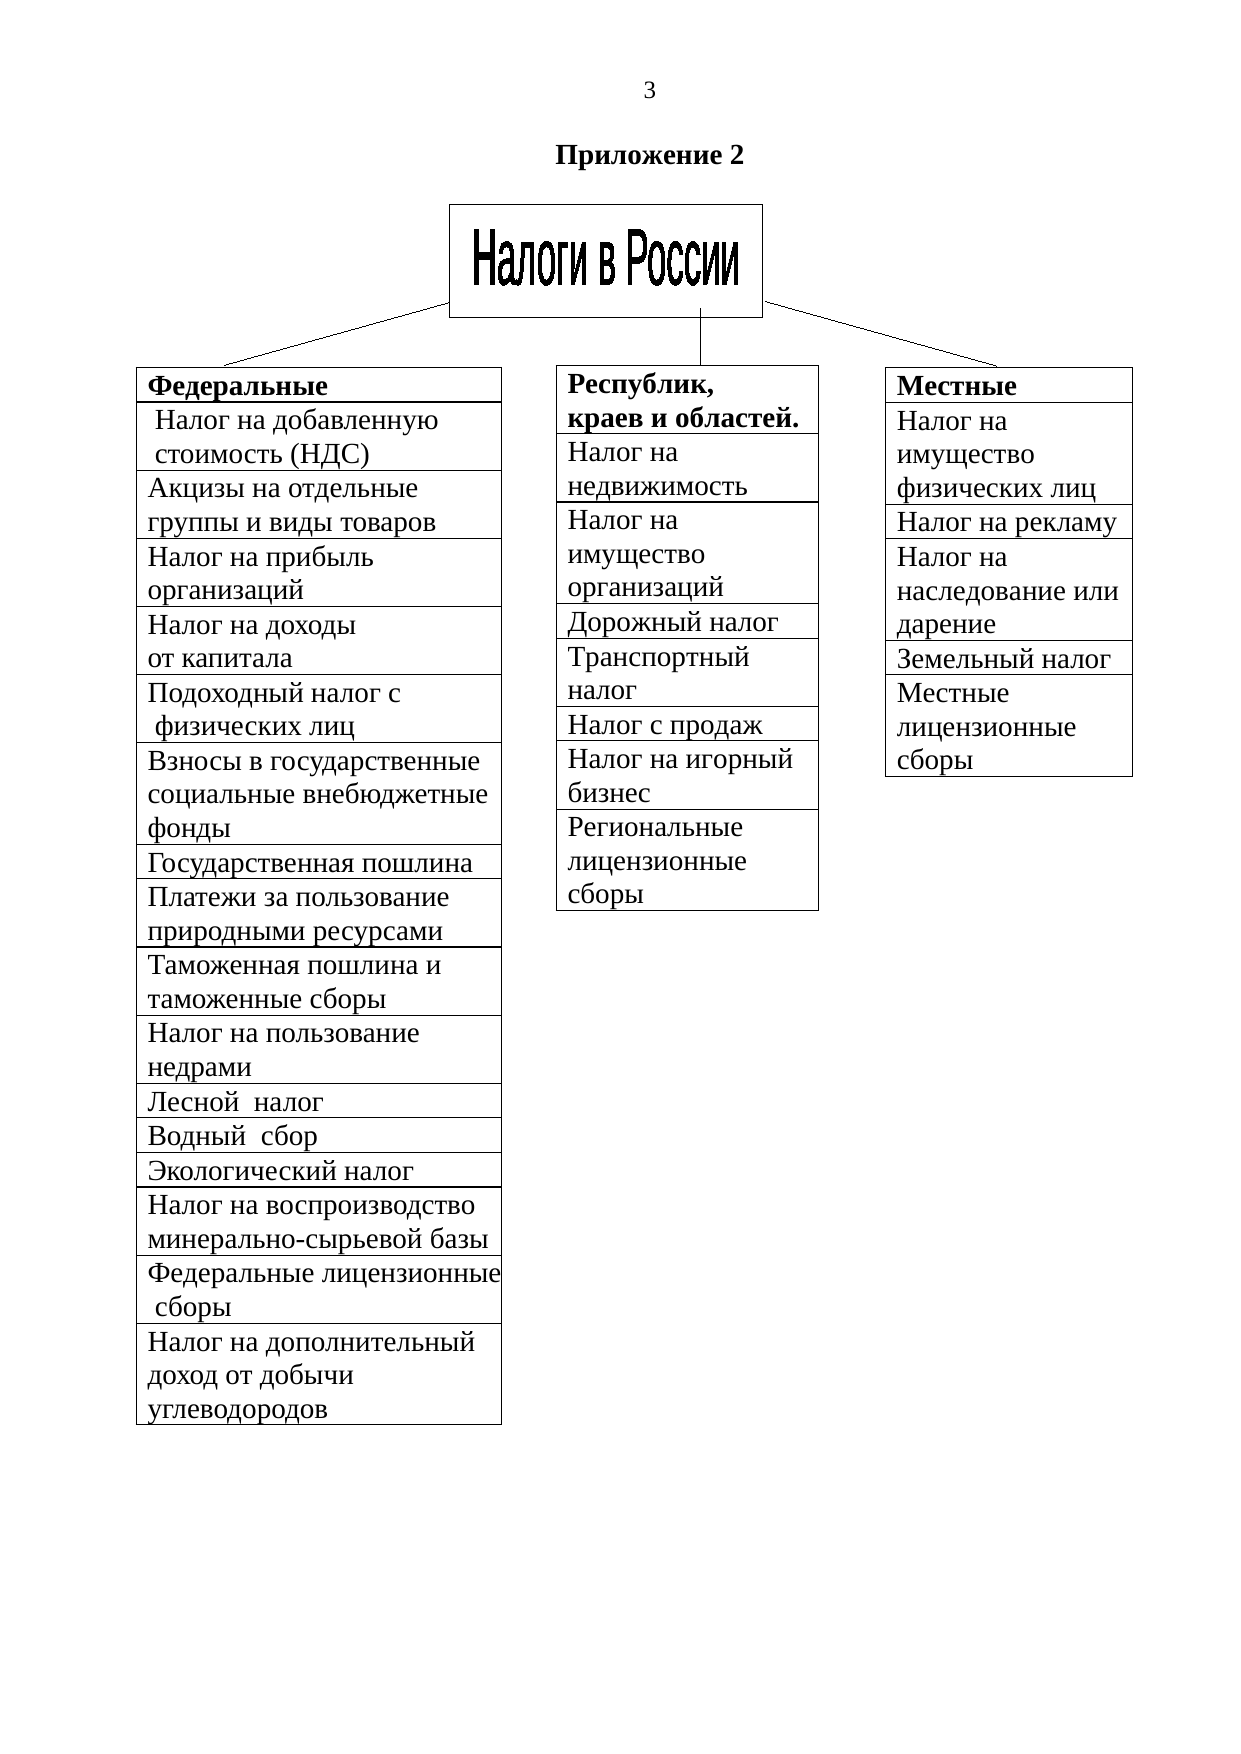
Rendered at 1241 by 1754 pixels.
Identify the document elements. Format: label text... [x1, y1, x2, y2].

table_cell Земельный налог [886, 641, 1132, 674]
text Приложение 2 [148, 137, 1152, 171]
table_header Местные [886, 368, 1132, 402]
table_cell Акцизы на отдельные группы и виды товаров [137, 471, 501, 538]
table_cell Налог на рекламу [886, 505, 1132, 538]
table_cell Местные лицензионные сборы [886, 675, 1132, 776]
table_cell Взносы в государственные социальные внебюджетные фонды [137, 743, 501, 844]
table_cell Экологический налог [137, 1153, 501, 1186]
table_cell Водный сбор [137, 1118, 501, 1152]
table_cell Транспортный налог [557, 639, 818, 706]
table_cell Налог на доходы от капитала [137, 607, 501, 674]
table_cell Налог на имущество физических лиц [886, 403, 1132, 503]
table_cell Налог на прибыль организаций [137, 539, 501, 606]
table_cell Государственная пошлина [137, 845, 501, 878]
table_header Федеральные [137, 368, 501, 401]
table_cell Налог на игорный бизнес [557, 741, 818, 808]
table_cell Налог на недвижимость [557, 434, 818, 501]
table_cell Платежи за пользование природными ресурсами [137, 879, 501, 946]
table_cell Федеральные лицензионные сборы [137, 1256, 501, 1323]
table_cell Налог на пользование недрами [137, 1016, 501, 1083]
table_cell Налог на имущество организаций [557, 503, 818, 603]
table_cell Дорожный налог [557, 604, 818, 638]
table_cell Налог с продаж [557, 707, 818, 740]
table_cell Подоходный налог с физических лиц [137, 675, 501, 742]
table_cell Лесной налог [137, 1084, 501, 1117]
table_cell Таможенная пошлина и таможенные сборы [137, 948, 501, 1014]
table_cell Налог на воспроизводство минерально-сырьевой базы [137, 1188, 501, 1254]
table_cell Налог на дополнительный доход от добычи углеводородов [137, 1324, 501, 1424]
table_cell Налог на наследование или дарение [886, 539, 1132, 640]
table_cell Налог на добавленную стоимость (НДС) [137, 403, 501, 469]
table_cell Региональные лицензионные сборы [557, 810, 818, 910]
table_header Республик, краев и областей. [557, 366, 818, 433]
